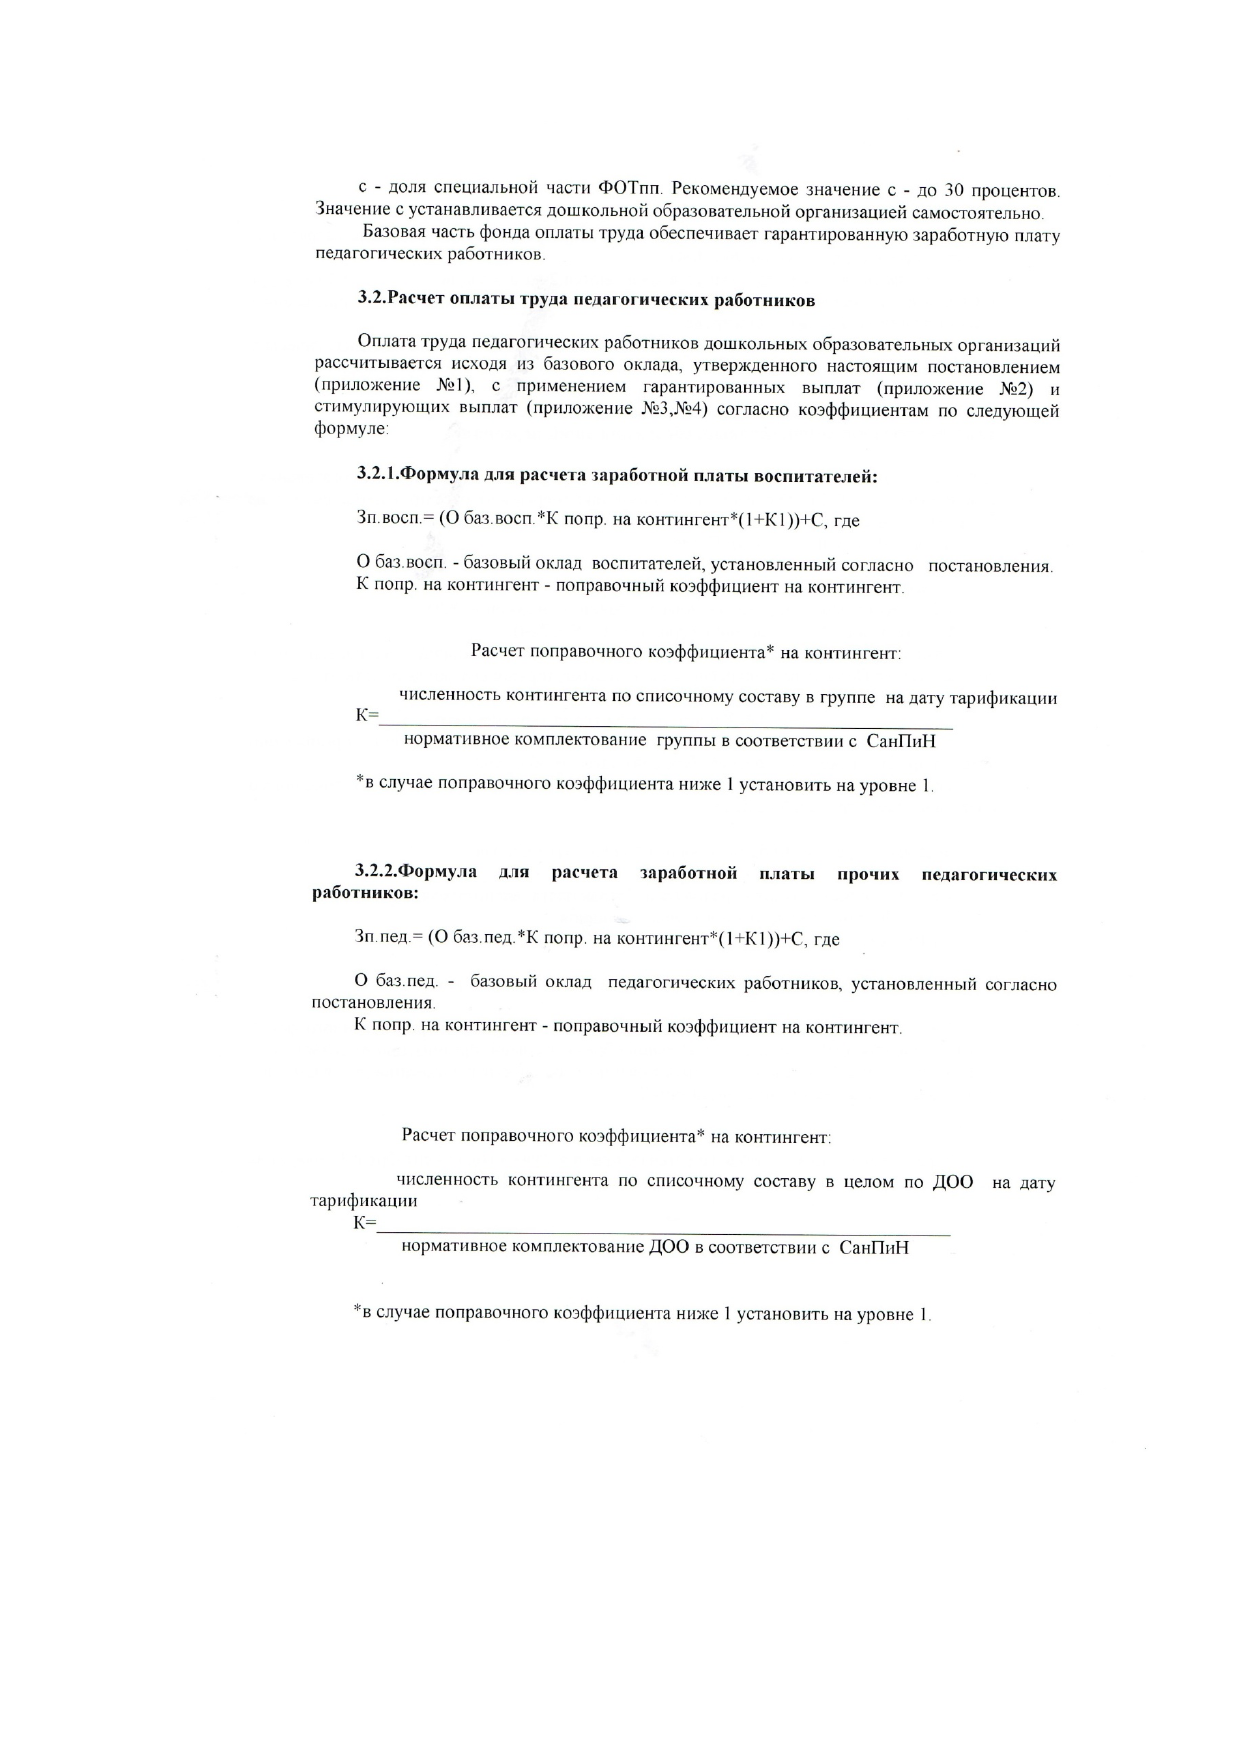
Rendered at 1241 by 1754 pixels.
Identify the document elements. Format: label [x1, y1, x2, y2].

picture [177, 118, 1152, 1459]
